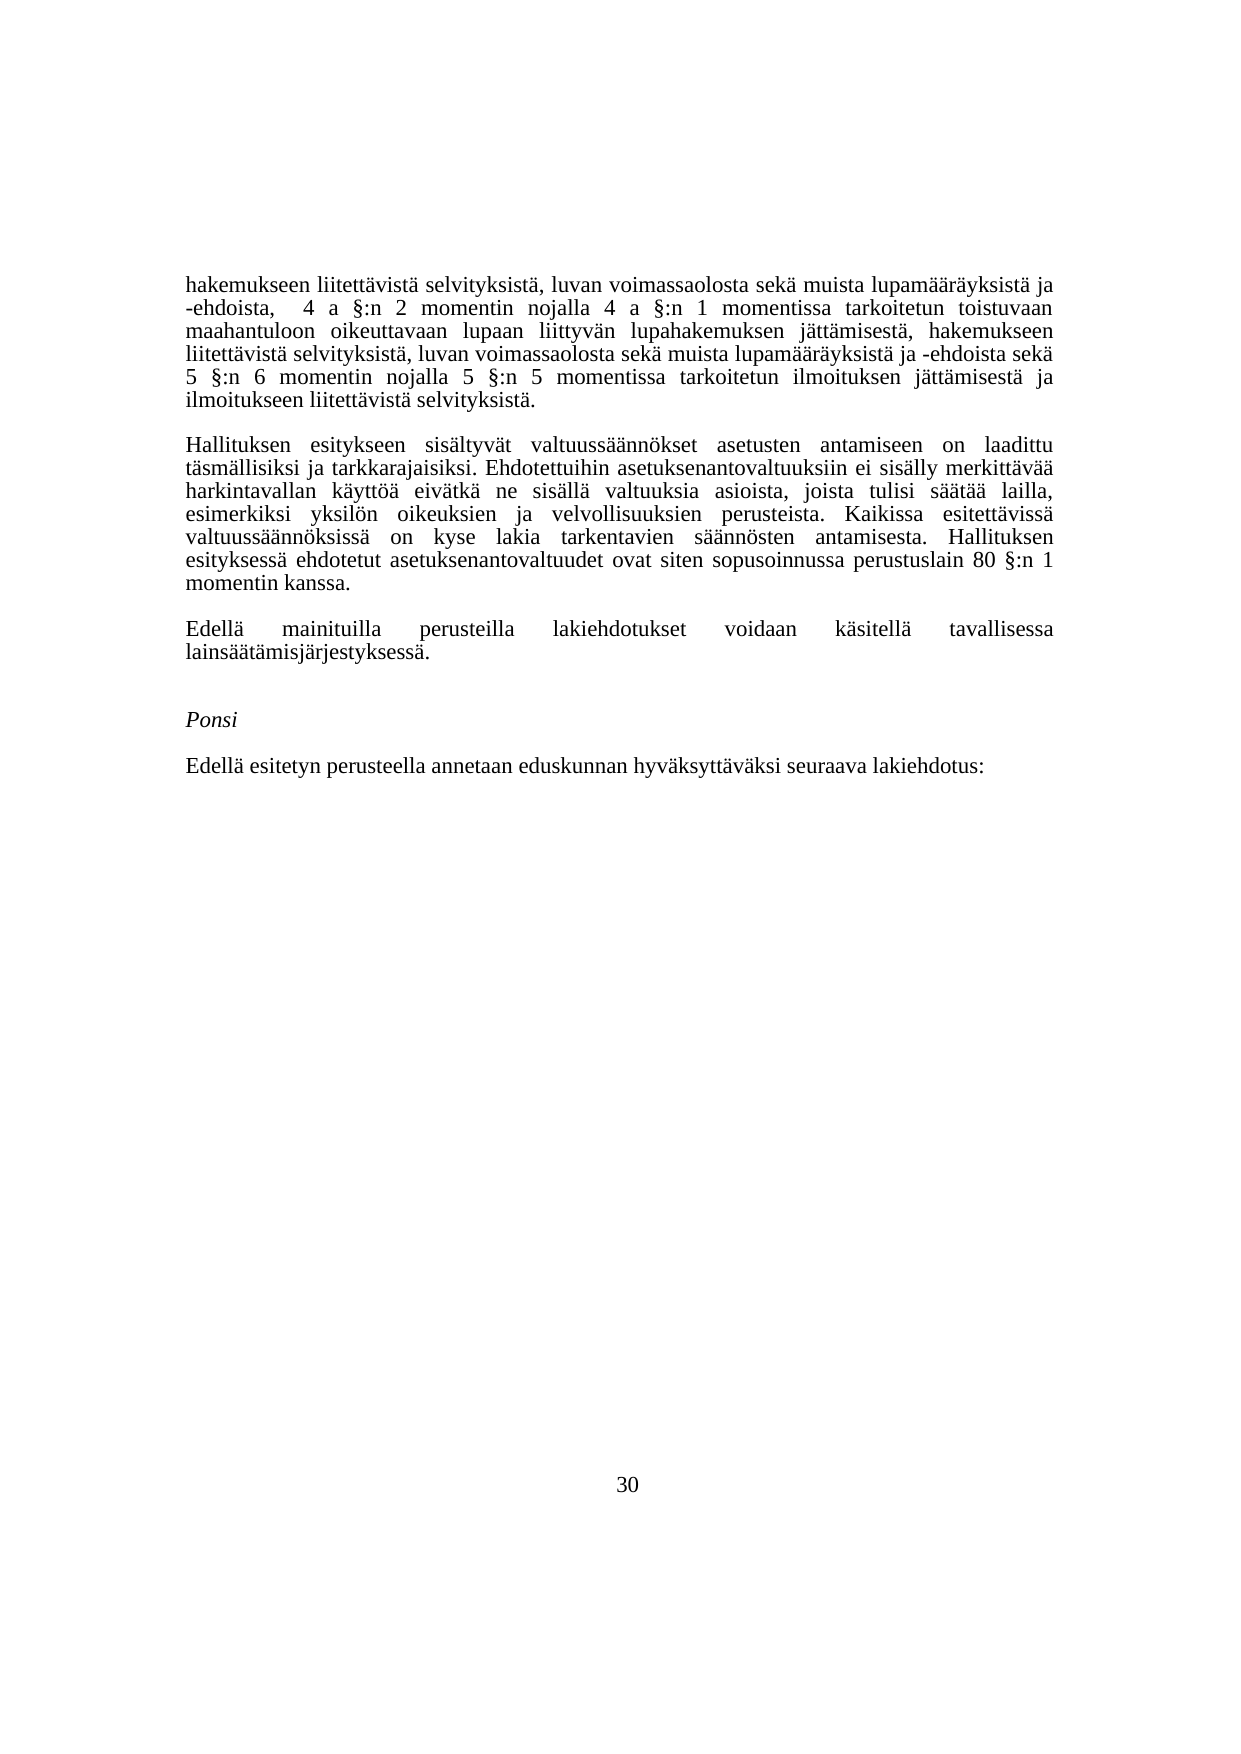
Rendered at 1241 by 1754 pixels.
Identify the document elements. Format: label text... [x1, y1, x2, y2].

text Ponsi [185, 709, 1055, 732]
text Edellä esitetyn perusteella annetaan eduskunnan hyväksyttäväksi seuraava lakiehdotus: [185, 755, 1055, 778]
